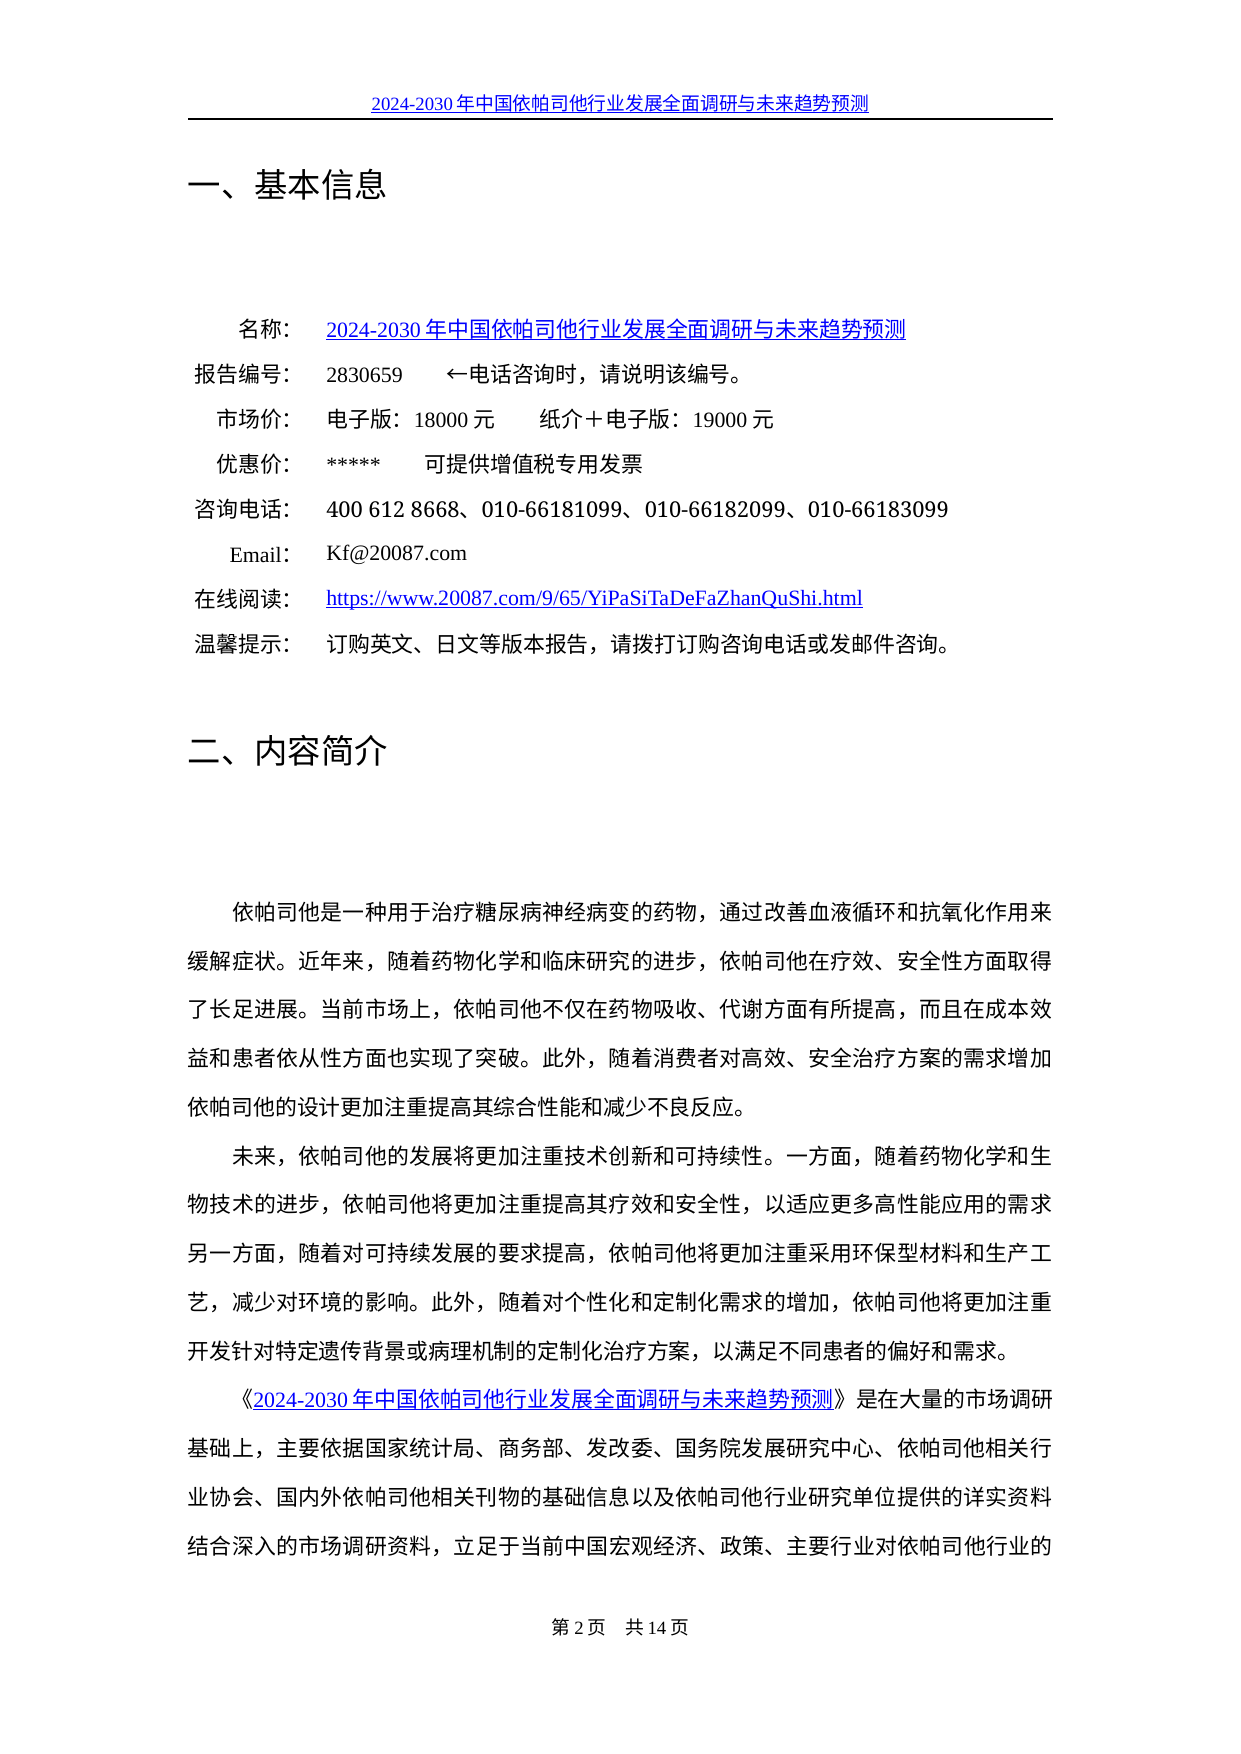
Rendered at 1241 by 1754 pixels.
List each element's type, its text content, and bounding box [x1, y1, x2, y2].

table_cell 咨询电话： [167, 492, 315, 537]
table_cell 优惠价： [167, 447, 315, 492]
title 二、内容简介 [187, 717, 1053, 782]
table_header 名称： [167, 312, 315, 357]
table_cell [315, 582, 1073, 627]
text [187, 894, 1053, 1561]
table_header 2024-2030年中国依帕司他行业发展全面调研与未来趋势预测 [315, 312, 1073, 357]
table_cell 温馨提示： [167, 627, 315, 672]
table_cell Kf@20087.com [315, 537, 1073, 582]
table_cell 电子版：18000 元 纸介＋电子版：19000 元 [315, 402, 1073, 447]
table_cell 2830659 ←电话咨询时，请说明该编号。 [315, 357, 1073, 402]
table_cell ***** 可提供增值税专用发票 [315, 447, 1073, 492]
table_cell 订购英文、日文等版本报告，请拨打订购咨询电话或发邮件咨询。 [315, 627, 1073, 672]
title 一、基本信息 [187, 150, 1053, 215]
table_cell Email： [167, 537, 315, 582]
table_cell 在线阅读： [167, 582, 315, 627]
table_cell 400 612 8668、010-66181099、010-66182099、010-66183099 [315, 492, 1073, 537]
table_cell 报告编号： [167, 357, 315, 402]
table_cell 市场价： [167, 402, 315, 447]
